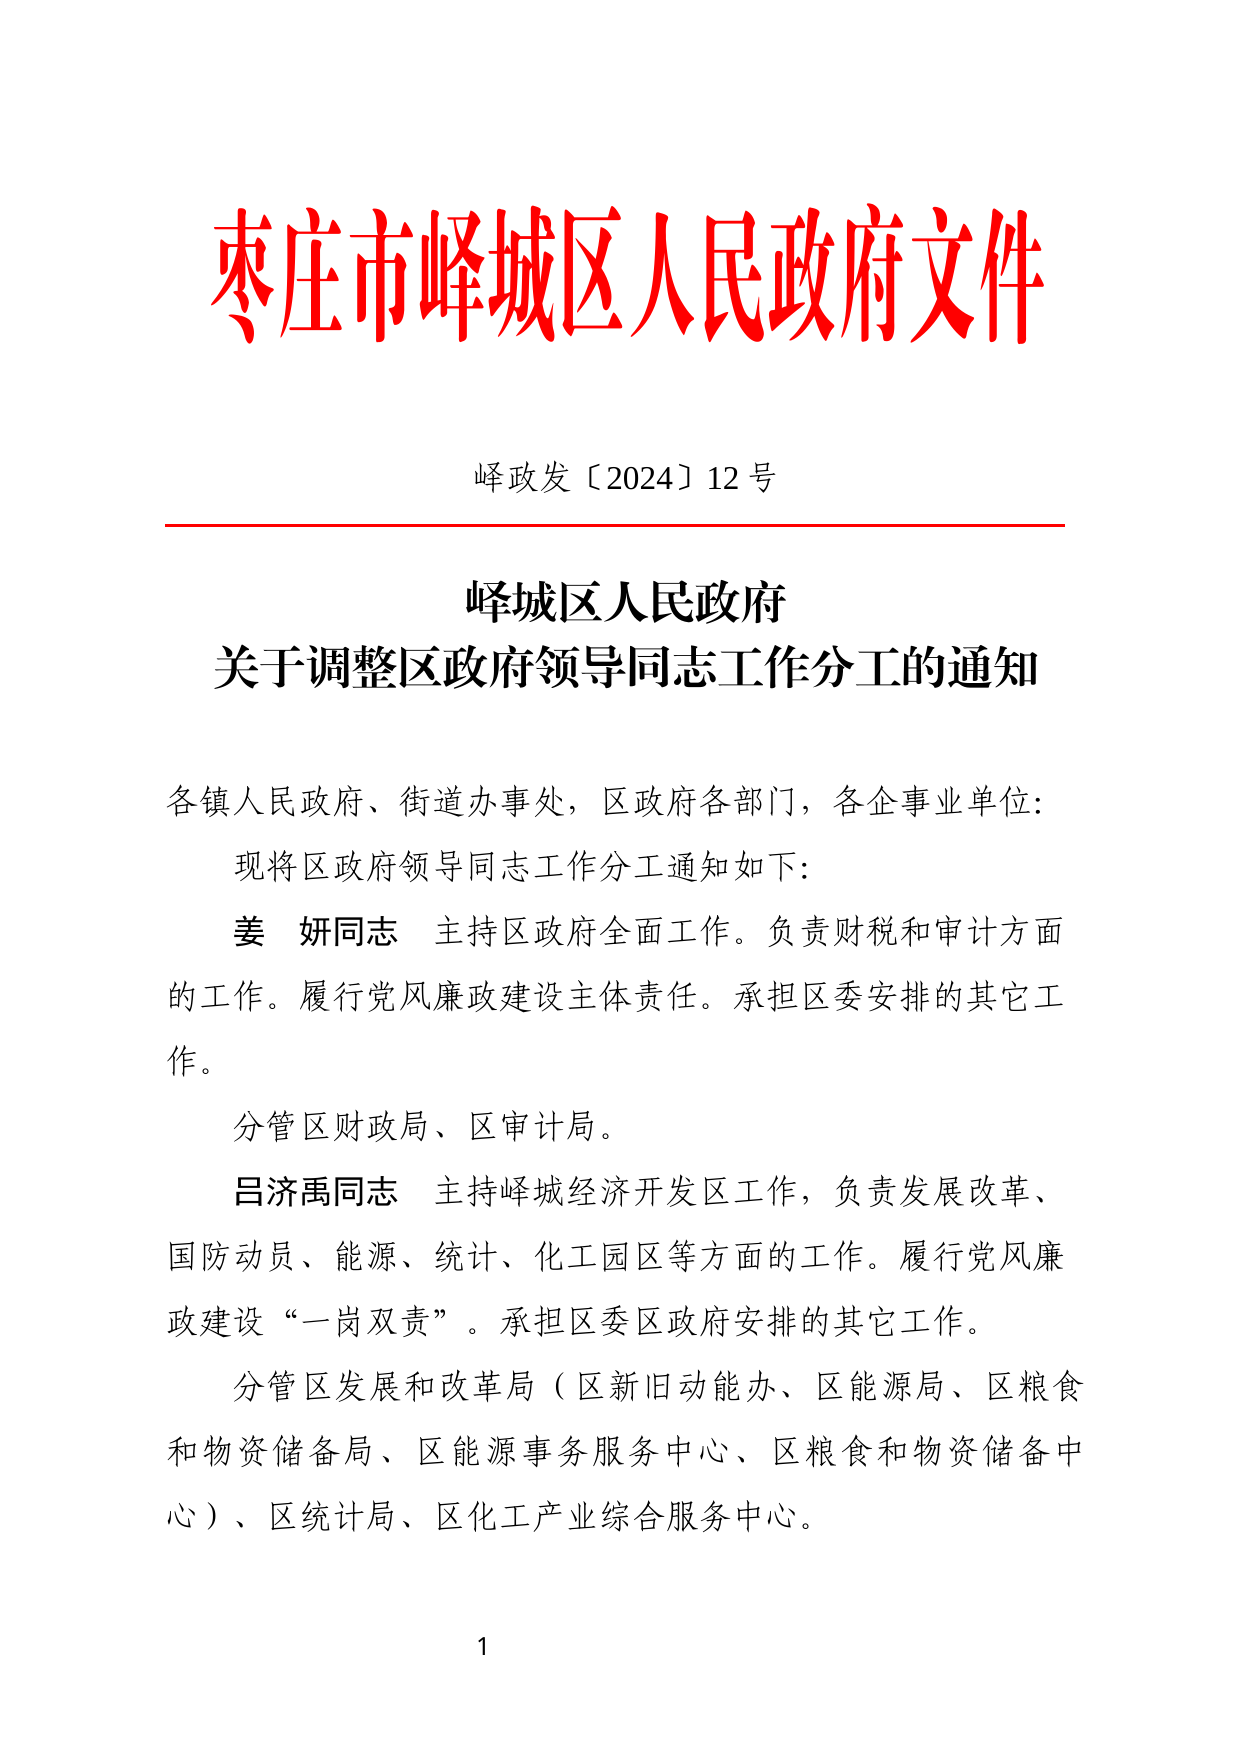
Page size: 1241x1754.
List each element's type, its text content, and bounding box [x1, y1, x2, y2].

text 姜 妍同志 主持区政府全面工作。负责财税和审计方面的工作。履行党风廉政建设主体责任。承担区委安排的其它工作。 [165, 897, 1087, 1092]
text 峄城区人民政府 [165, 572, 1087, 637]
text 吕济禹同志 主持峄城经济开发区工作，负责发展改革、国防动员、能源、统计、化工园区等方面的工作。履行党风廉政建设“一岗双责”。承担区委区政府安排的其它工作。 [165, 1157, 1087, 1352]
text 枣庄市峄城区人民政府文件 [165, 184, 1087, 379]
text 分管区财政局、区审计局。 [165, 1092, 1087, 1157]
text 现将区政府领导同志工作分工通知如下： [165, 832, 1087, 897]
text 各镇人民政府、街道办事处，区政府各部门，各企事业单位： [165, 767, 1087, 832]
text 关于调整区政府领导同志工作分工的通知 [165, 637, 1087, 702]
text 分管区发展和改革局（区新旧动能办、区能源局、区粮食和物资储备局、区能源事务服务中心、区粮食和物资储备中心）、区统计局、区化工产业综合服务中心。 [165, 1352, 1087, 1547]
text 峄政发〔2024〕12号 [165, 444, 1087, 509]
